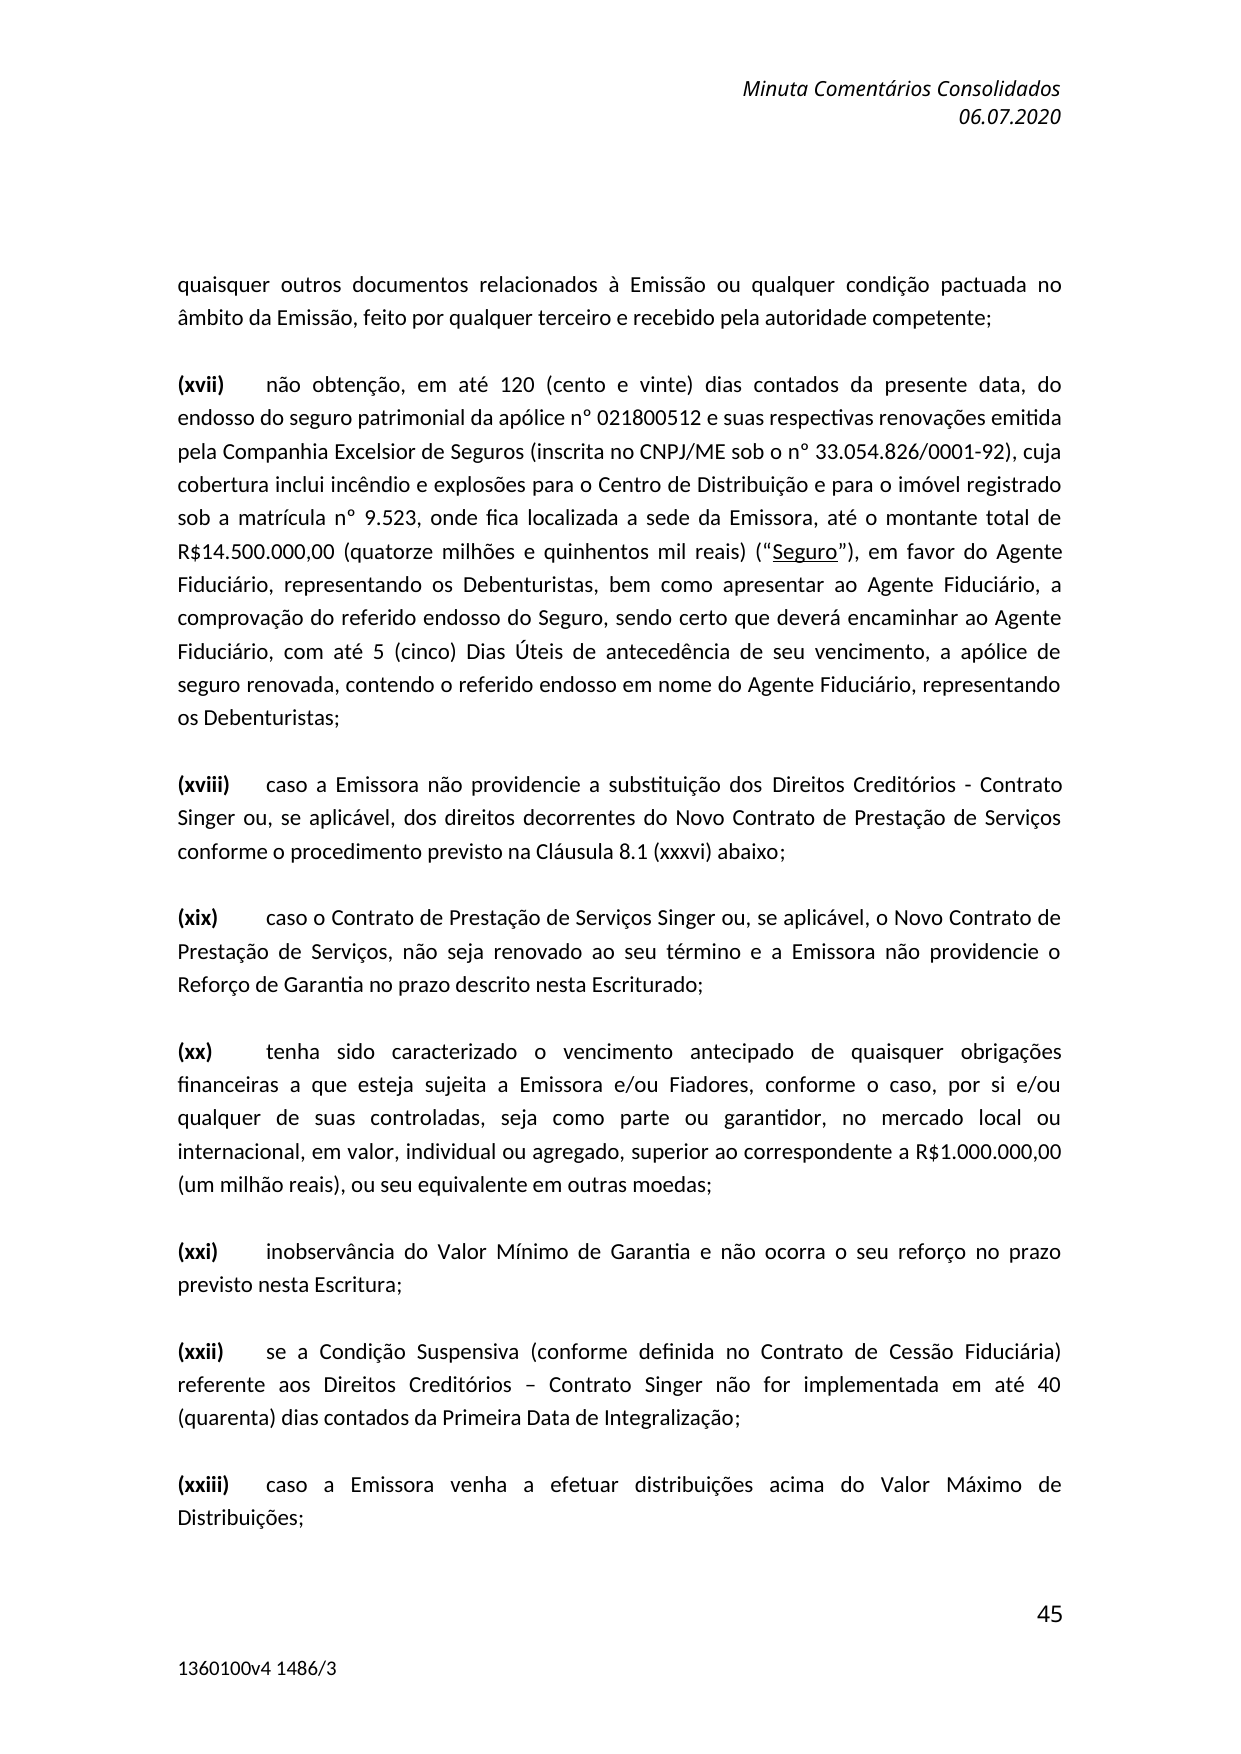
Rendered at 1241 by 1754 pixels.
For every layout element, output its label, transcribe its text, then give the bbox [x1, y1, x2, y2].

list caso a Emissora não providencie a substituição dos Direitos Creditórios - Contrato Singer ou, se aplicável, dos direitos decorrentes do Novo Contrato de Prestação de Serviços conforme o procedimento previsto na Cláusula 8.1 (xxxvi) abaixo; [177, 766, 1063, 866]
list caso o Contrato de Prestação de Serviços Singer ou, se aplicável, o Novo Contrato de Prestação de Serviços, não seja renovado ao seu término e a Emissora não providencie o Reforço de Garantia no prazo descrito nesta Escriturado; [177, 899, 1063, 999]
list não obtenção, em até 120 (cento e vinte) dias contados da presente data, do endosso do seguro patrimonial da apólice nº 021800512 e suas respectivas renovações emitida pela Companhia Excelsior de Seguros (inscrita no CNPJ/ME sob o nº 33.054.826/0001-92), cuja cobertura inclui incêndio e explosões para o Centro de Distribuição e para o imóvel registrado sob a matrícula nº 9.523, onde fica localizada a sede da Emissora, até o montante total de R$14.500.000,00 (quatorze milhões e quinhentos mil reais) (“Seguro”), em favor do Agente Fiduciário, representando os Debenturistas, bem como apresentar ao Agente Fiduciário, a comprovação do referido endosso do Seguro, sendo certo que deverá encaminhar ao Agente Fiduciário, com até 5 (cinco) Dias Úteis de antecedência de seu vencimento, a apólice de seguro renovada, contendo o referido endosso em nome do Agente Fiduciário, representando os Debenturistas; [177, 366, 1063, 732]
list tenha sido caracterizado o vencimento antecipado de quaisquer obrigações financeiras a que esteja sujeita a Emissora e/ou Fiadores, conforme o caso, por si e/ou qualquer de suas controladas, seja como parte ou garantidor, no mercado local ou internacional, em valor, individual ou agregado, superior ao correspondente a R$1.000.000,00 (um milhão reais), ou seu equivalente em outras moedas; [177, 1032, 1063, 1199]
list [177, 266, 1063, 332]
list se a Condição Suspensiva (conforme definida no Contrato de Cessão Fiduciária) referente aos Direitos Creditórios – Contrato Singer não for implementada em até 40 (quarenta) dias contados da Primeira Data de Integralização; [177, 1332, 1063, 1432]
list caso a Emissora venha a efetuar distribuições acima do Valor Máximo de Distribuições; [177, 1466, 1063, 1532]
list inobservância do Valor Mínimo de Garantia e não ocorra o seu reforço no prazo previsto nesta Escritura; [177, 1232, 1063, 1299]
